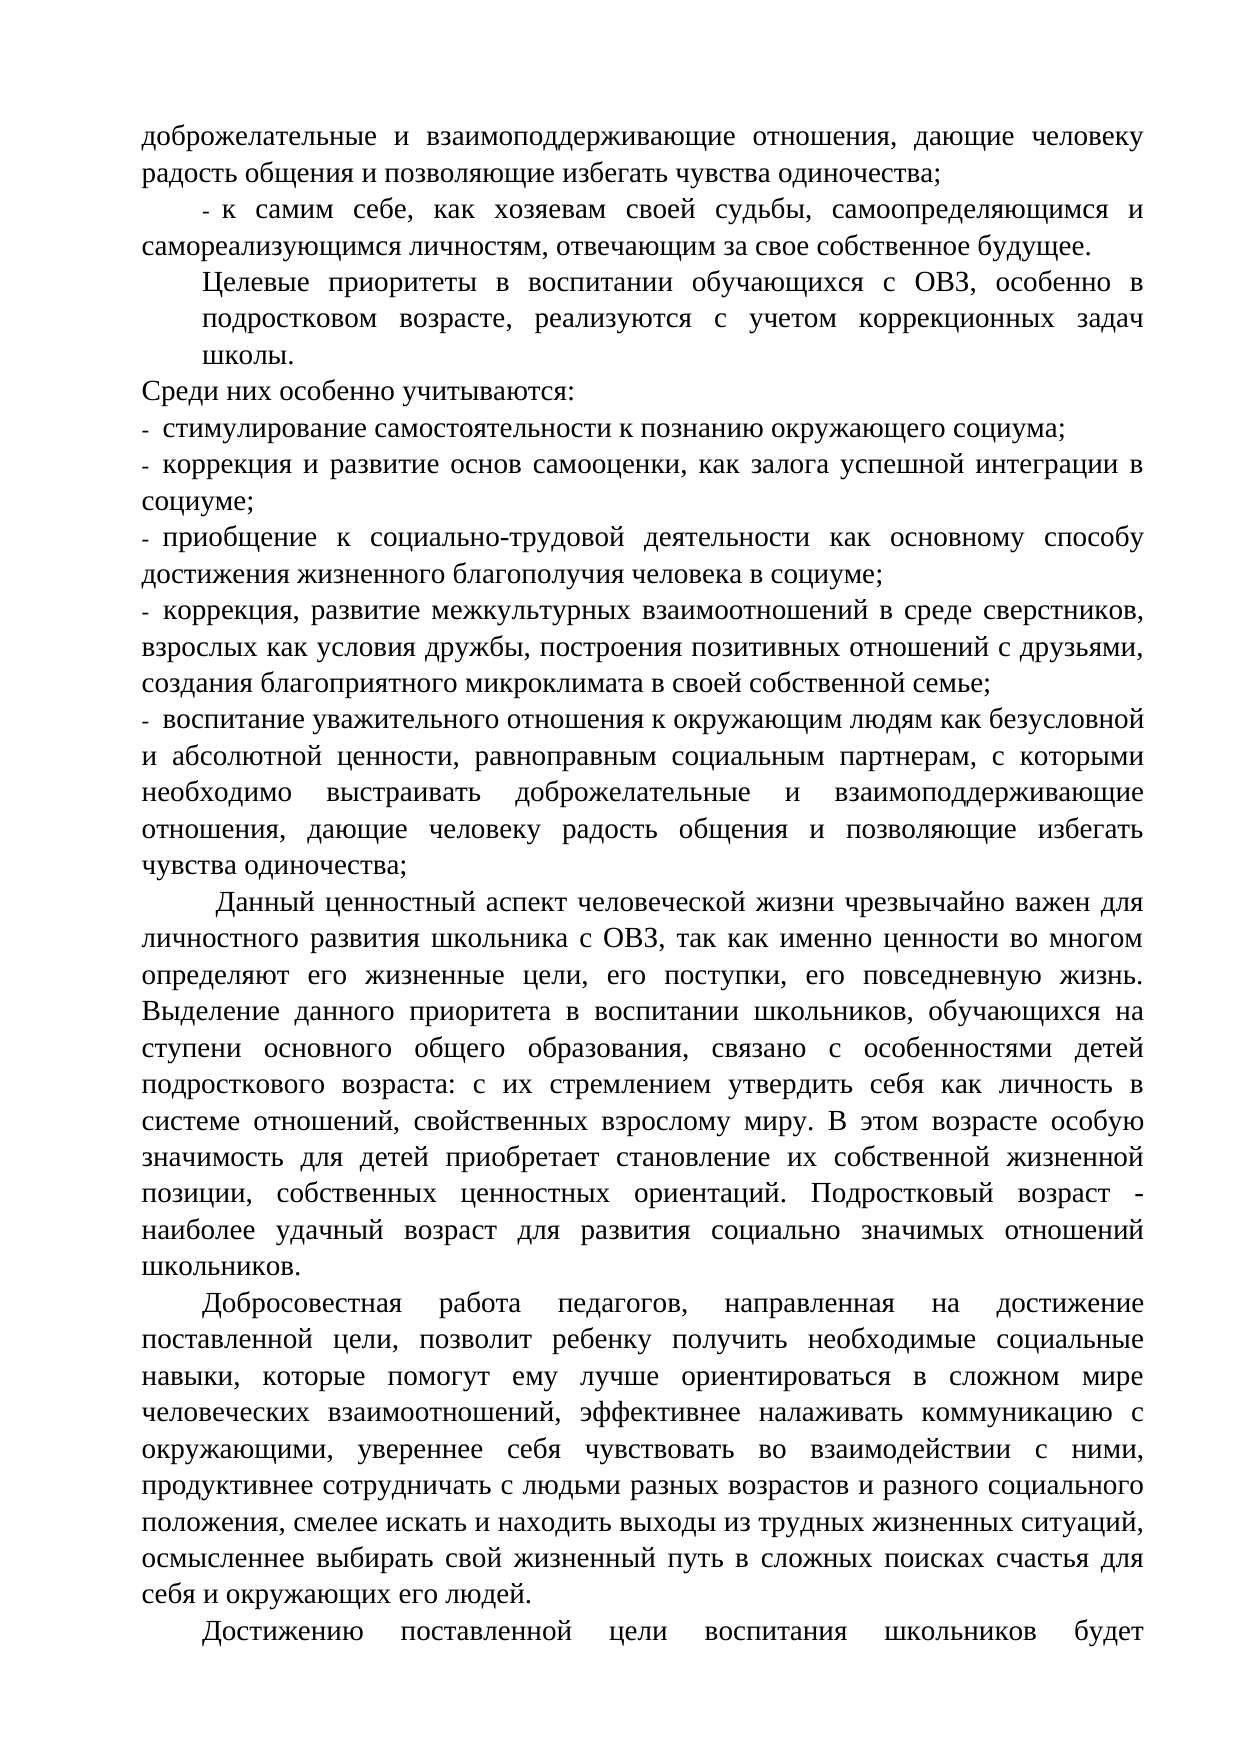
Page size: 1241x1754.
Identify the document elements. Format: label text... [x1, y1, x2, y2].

list коррекция, развитие межкультурных взаимоотношений в среде сверстников, взрослых как условия дружбы, построения позитивных отношений с друзьями, создания благоприятного микроклимата в своей собственной семье; [141, 592, 1145, 699]
text Данный ценностный аспект человеческой жизни чрезвычайно важен для личностного развития школьника с ОВЗ, так как именно ценности во многом определяют его жизненные цели, его поступки, его повседневную жизнь. Выделение данного приоритета в воспитании школьников, обучающихся на ступени основного общего образования, связано с особенностями детей подросткового возраста: с их стремлением утвердить себя как личность в системе отношений, свойственных взрослому миру. В этом возрасте особую значимость для детей приобретает становление их собственной жизненной позиции, собственных ценностных ориентаций. Подростковый возраст - наиболее удачный возраст для развития социально значимых отношений школьников. [141, 884, 1145, 1282]
text Среди них особенно учитываются: [141, 373, 1145, 407]
list коррекция и развитие основ самооценки, как залога успешной интеграции в социуме; [141, 446, 1145, 516]
list к самим себе, как хозяевам своей судьбы, самоопределяющимся и самореализующимся личностям, отвечающим за свое собственное будущее. [141, 191, 1145, 261]
list приобщение к социально-трудовой деятельности как основному способу достижения жизненного благополучия человека в социуме; [141, 519, 1145, 589]
list воспитание уважительного отношения к окружающим людям как безусловной и абсолютной ценности, равноправным социальным партнерам, с которыми необходимо выстраивать доброжелательные и взаимоподдерживающие отношения, дающие человеку радость общения и позволяющие избегать чувства одиночества; [141, 702, 1145, 881]
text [141, 1613, 1145, 1647]
text Добросовестная работа педагогов, направленная на достижение поставленной цели, позволит ребенку получить необходимые социальные навыки, которые помогут ему лучше ориентироваться в сложном мире человеческих взаимоотношений, эффективнее налаживать коммуникацию с окружающими, увереннее себя чувствовать во взаимодействии с ними, продуктивнее сотрудничать с людьми разных возрастов и разного социального положения, смелее искать и находить выходы из трудных жизненных ситуаций, осмысленнее выбирать свой жизненный путь в сложных поисках счастья для себя и окружающих его людей. [141, 1285, 1145, 1610]
list стимулирование самостоятельности к познанию окружающего социума; [141, 410, 1145, 443]
text Целевые приоритеты в воспитании обучающихся с ОВЗ, особенно в подростковом возрасте, реализуются с учетом коррекционных задач школы. [202, 264, 1145, 371]
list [141, 118, 1145, 188]
